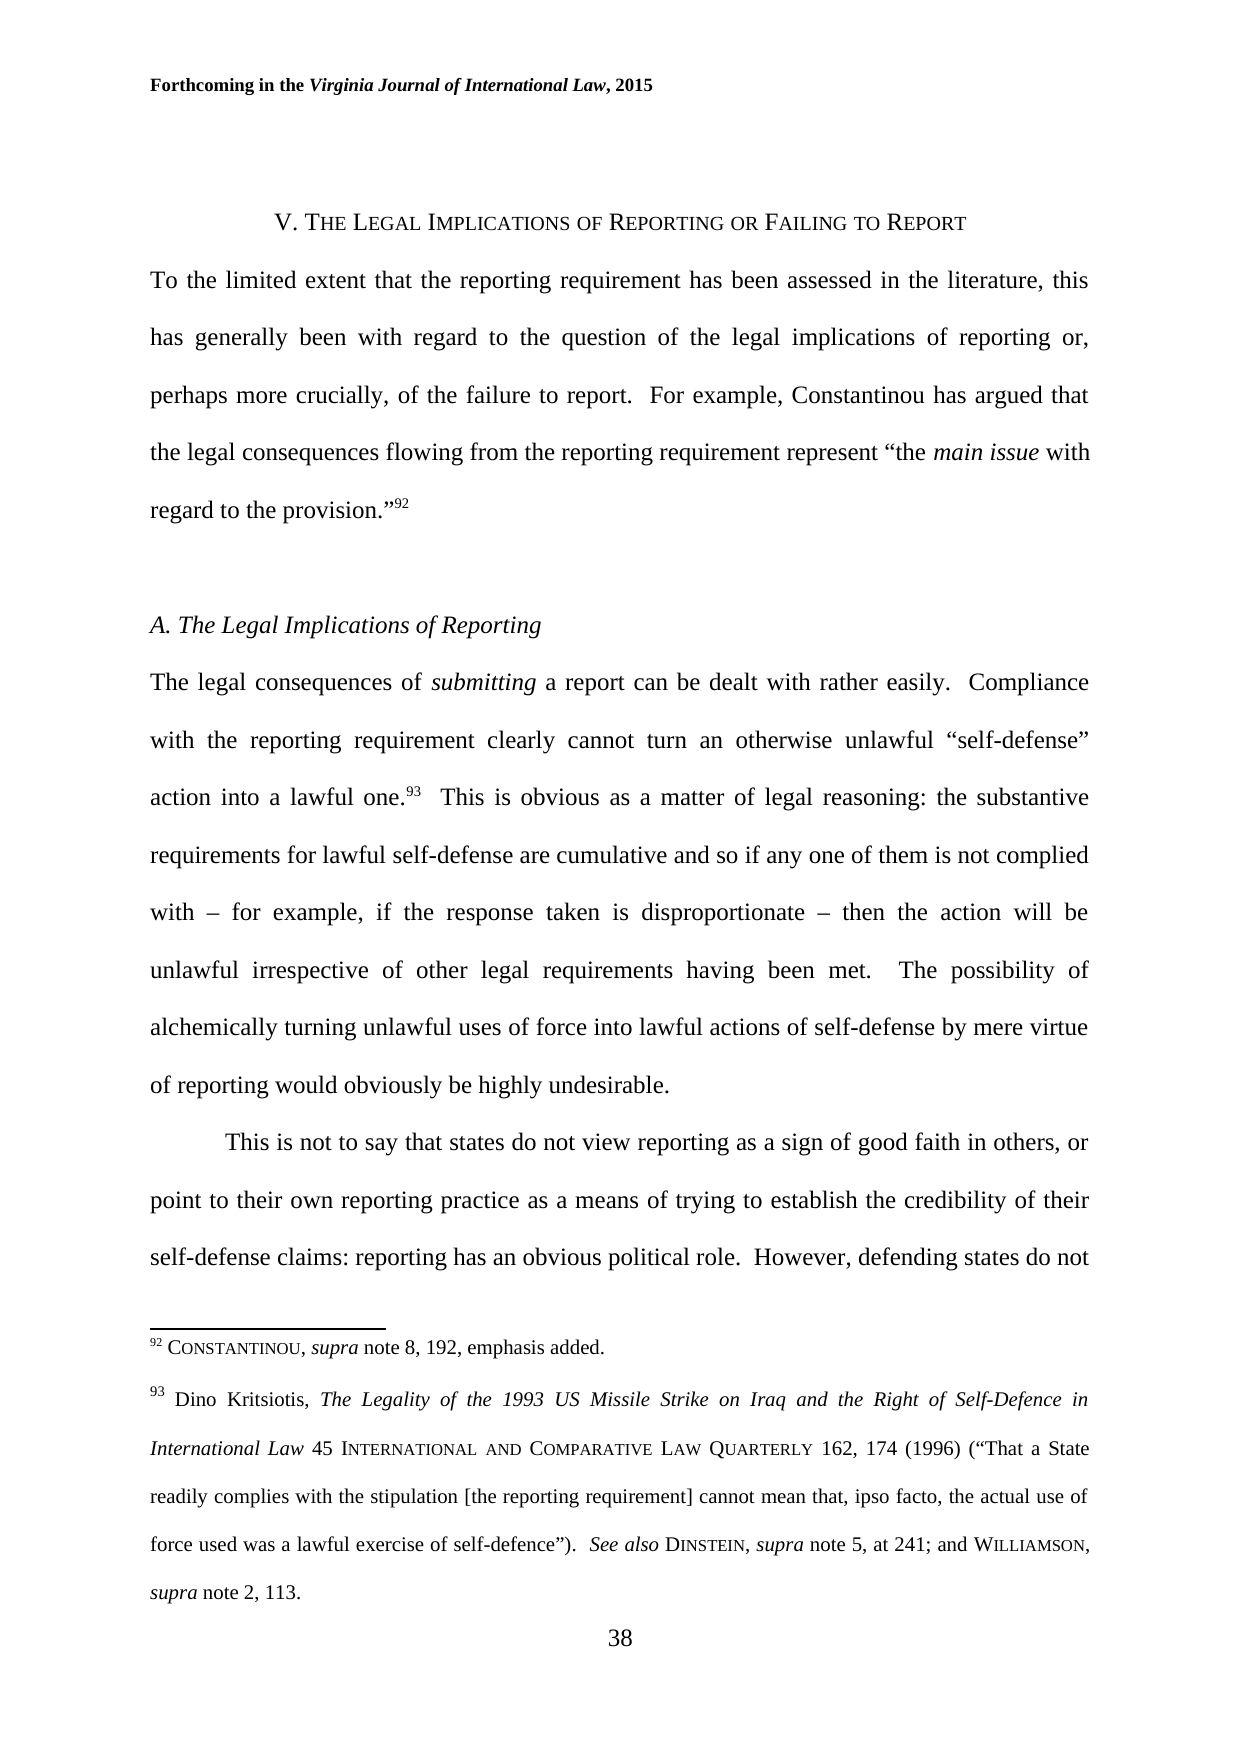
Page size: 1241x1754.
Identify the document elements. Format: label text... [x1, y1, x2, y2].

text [150, 1127, 1090, 1271]
text The legal consequences of submitting a report can be dealt with rather easily. Compliance with the reporting requirement clearly cannot turn an otherwise unlawful “self-defense” action into a lawful one. This is obvious as a matter of legal reasoning: the substantive requirements for lawful self-defense are cumulative and so if any one of them is not complied with – for example, if the response taken is disproportionate – then the action will be unlawful irrespective of other legal requirements having been met. The possibility of alchemically turning unlawful uses of force into lawful actions of self-defense by mere virtue of reporting would obviously be highly undesirable. [150, 667, 1090, 1099]
text V. The Legal Implications of Reporting or Failing to Report [150, 207, 1090, 236]
text A. The Legal Implications of Reporting [150, 610, 1090, 639]
text To the limited extent that the reporting requirement has been assessed in the literature, this has generally been with regard to the question of the legal implications of reporting or, perhaps more crucially, of the failure to report. For example, Constantinou has argued that the legal consequences flowing from the reporting requirement represent “the main issue with regard to the provision.” [150, 265, 1090, 524]
